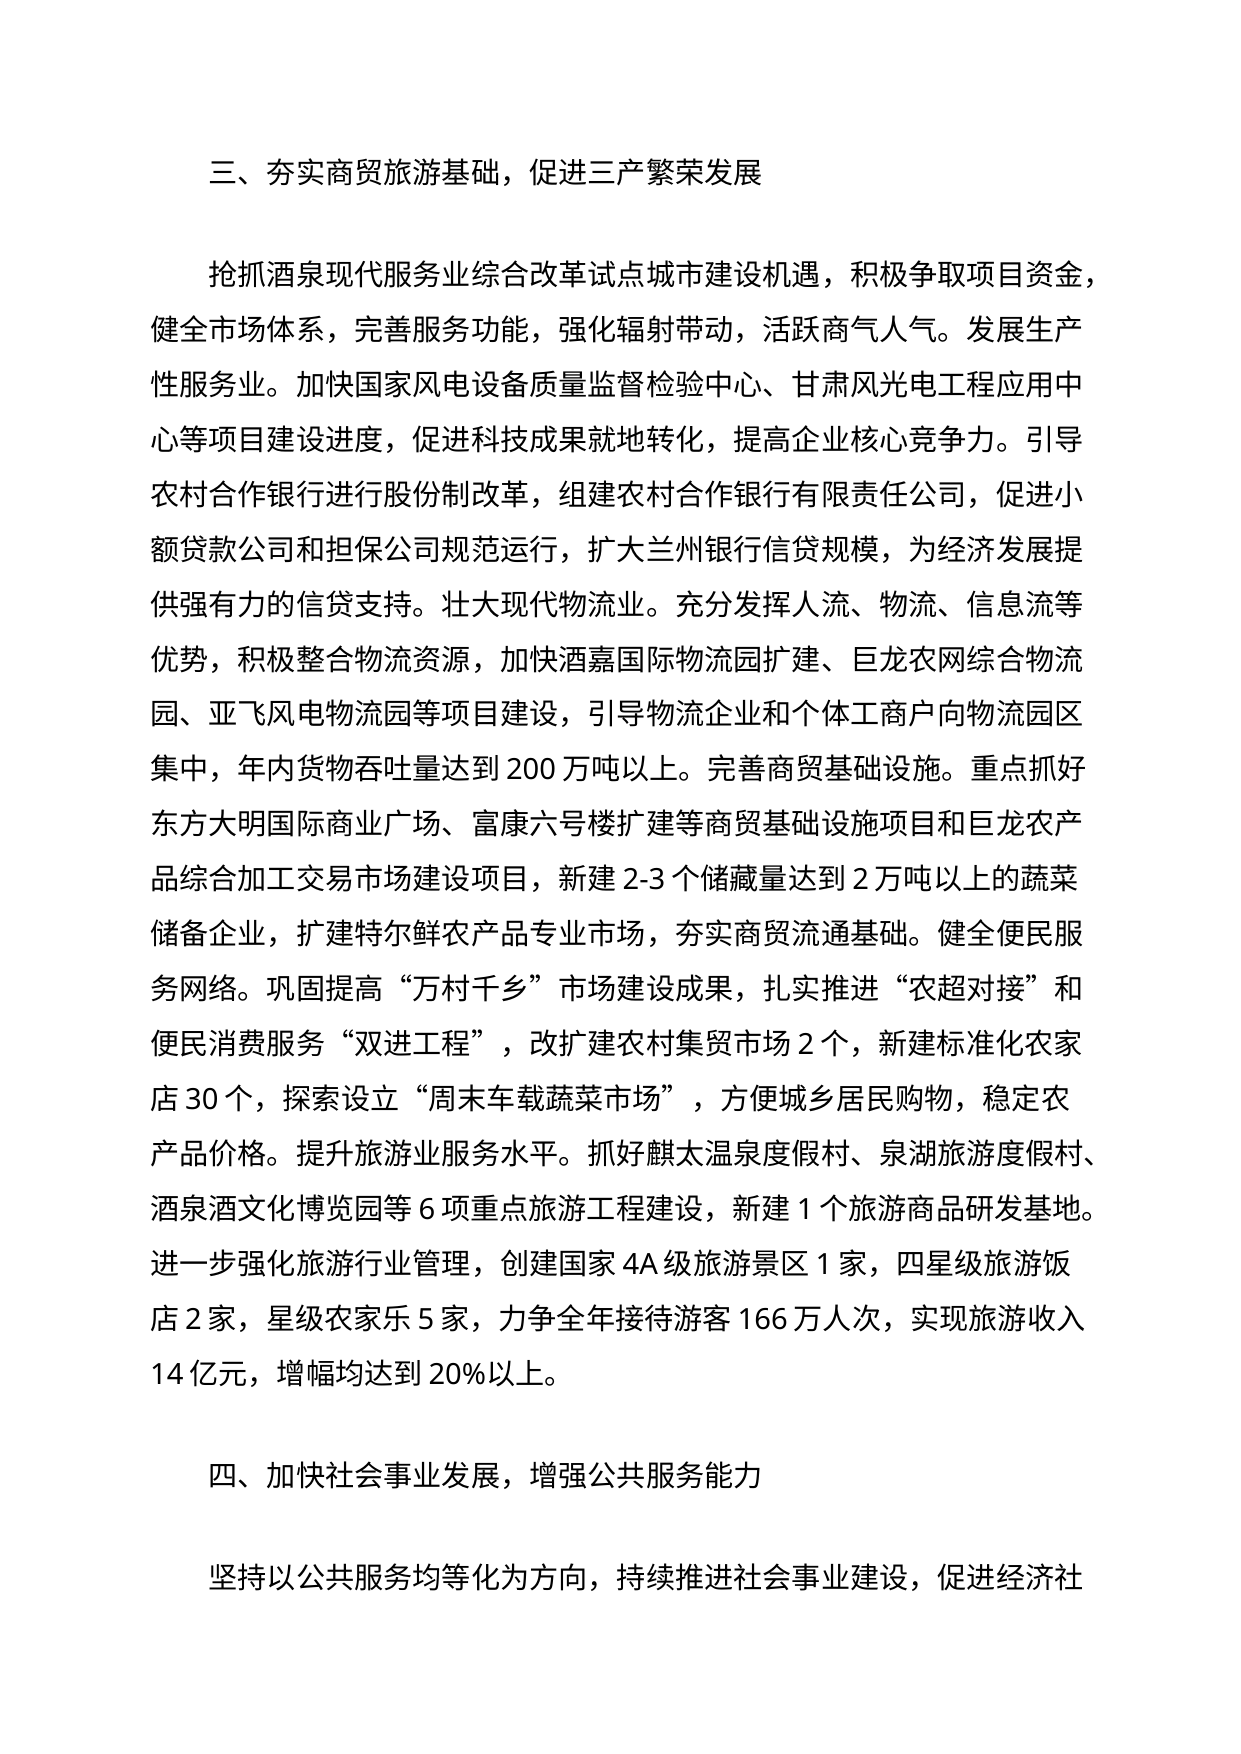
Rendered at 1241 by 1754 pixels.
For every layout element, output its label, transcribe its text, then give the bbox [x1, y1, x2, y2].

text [150, 1554, 1090, 1596]
text 四、加快社会事业发展，增强公共服务能力 [150, 1452, 1090, 1495]
text 抢抓酒泉现代服务业综合改革试点城市建设机遇，积极争取项目资金，健全市场体系，完善服务功能，强化辐射带动，活跃商气人气。发展生产性服务业。加快国家风电设备质量监督检验中心、甘肃风光电工程应用中心等项目建设进度，促进科技成果就地转化，提高企业核心竞争力。引导农村合作银行进行股份制改革，组建农村合作银行有限责任公司，促进小额贷款公司和担保公司规范运行，扩大兰州银行信贷规模，为经济发展提供强有力的信贷支持。壮大现代物流业。充分发挥人流、物流、信息流等优势，积极整合物流资源，加快酒嘉国际物流园扩建、巨龙农网综合物流园、亚飞风电物流园等项目建设，引导物流企业和个体工商户向物流园区集中，年内货物吞吐量达到200万吨以上。完善商贸基础设施。重点抓好东方大明国际商业广场、富康六号楼扩建等商贸基础设施项目和巨龙农产品综合加工交易市场建设项目，新建2-3个储藏量达到2万吨以上的蔬菜储备企业，扩建特尔鲜农产品专业市场，夯实商贸流通基础。健全便民服务网络。巩固提高“万村千乡”市场建设成果，扎实推进“农超对接”和便民消费服务“双进工程”，改扩建农村集贸市场2个，新建标准化农家店30个，探索设立“周末车载蔬菜市场”，方便城乡居民购物，稳定农产品价格。提升旅游业服务水平。抓好麒太温泉度假村、泉湖旅游度假村、酒泉酒文化博览园等6项重点旅游工程建设，新建1个旅游商品研发基地。进一步强化旅游行业管理，创建国家4A级旅游景区1家，四星级旅游饭店2家，星级农家乐5家，力争全年接待游客166万人次，实现旅游收入14亿元，增幅均达到20%以上。 [150, 252, 1090, 1393]
text 三、夯实商贸旅游基础，促进三产繁荣发展 [150, 150, 1090, 192]
